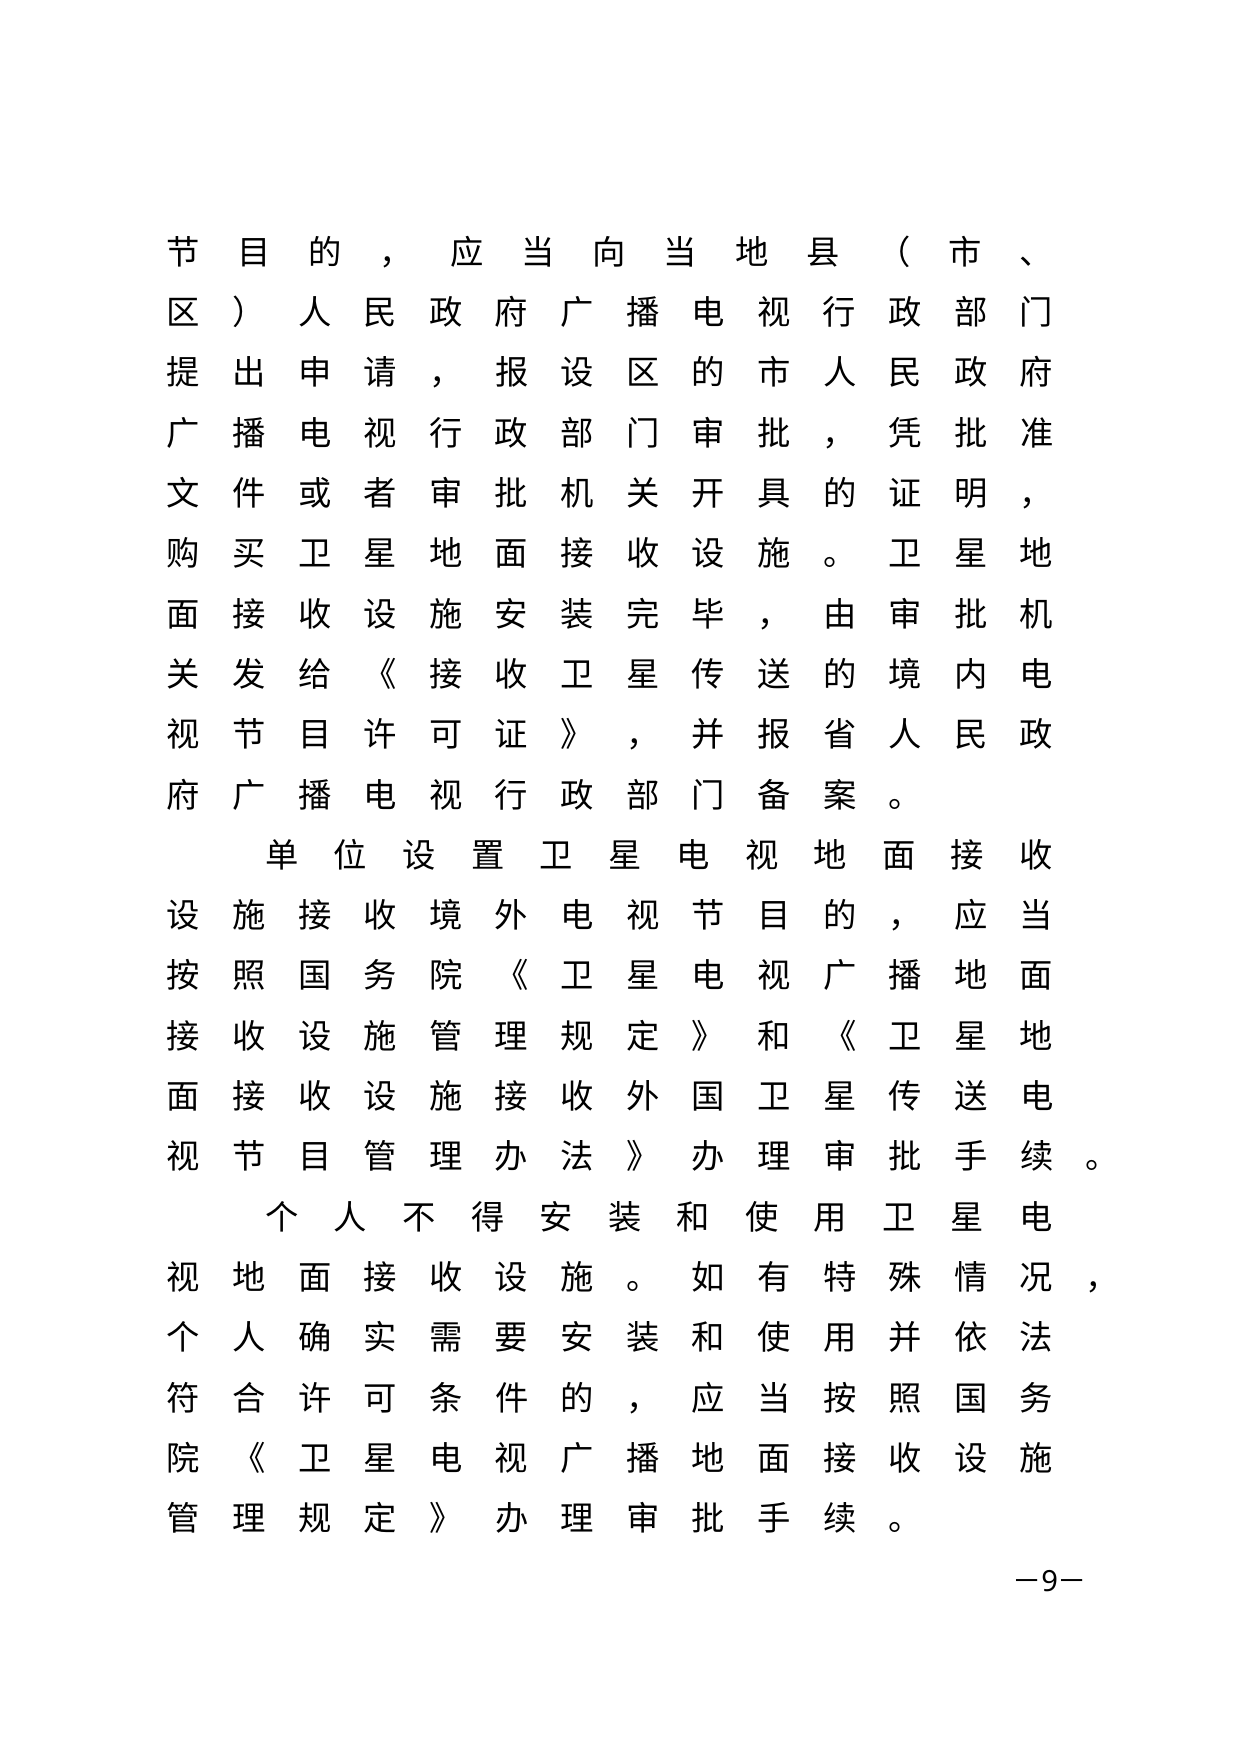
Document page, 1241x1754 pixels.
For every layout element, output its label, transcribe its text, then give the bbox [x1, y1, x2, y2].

text 个人不得安装和使用卫星电视地面接收设施。如有特殊情况，个人确实需要安装和使用并依法符合许可条件的，应当按照国务院《卫星电视广播地面接收设施管理规定》办理审批手续。 [167, 1184, 1085, 1546]
text 单位设置卫星电视地面接收设施接收境外电视节目的，应当按照国务院《卫星电视广播地面接收设施管理规定》和《卫星地面接收设施接收外国卫星传送电视节目管理办法》办理审批手续。 [167, 823, 1085, 1184]
